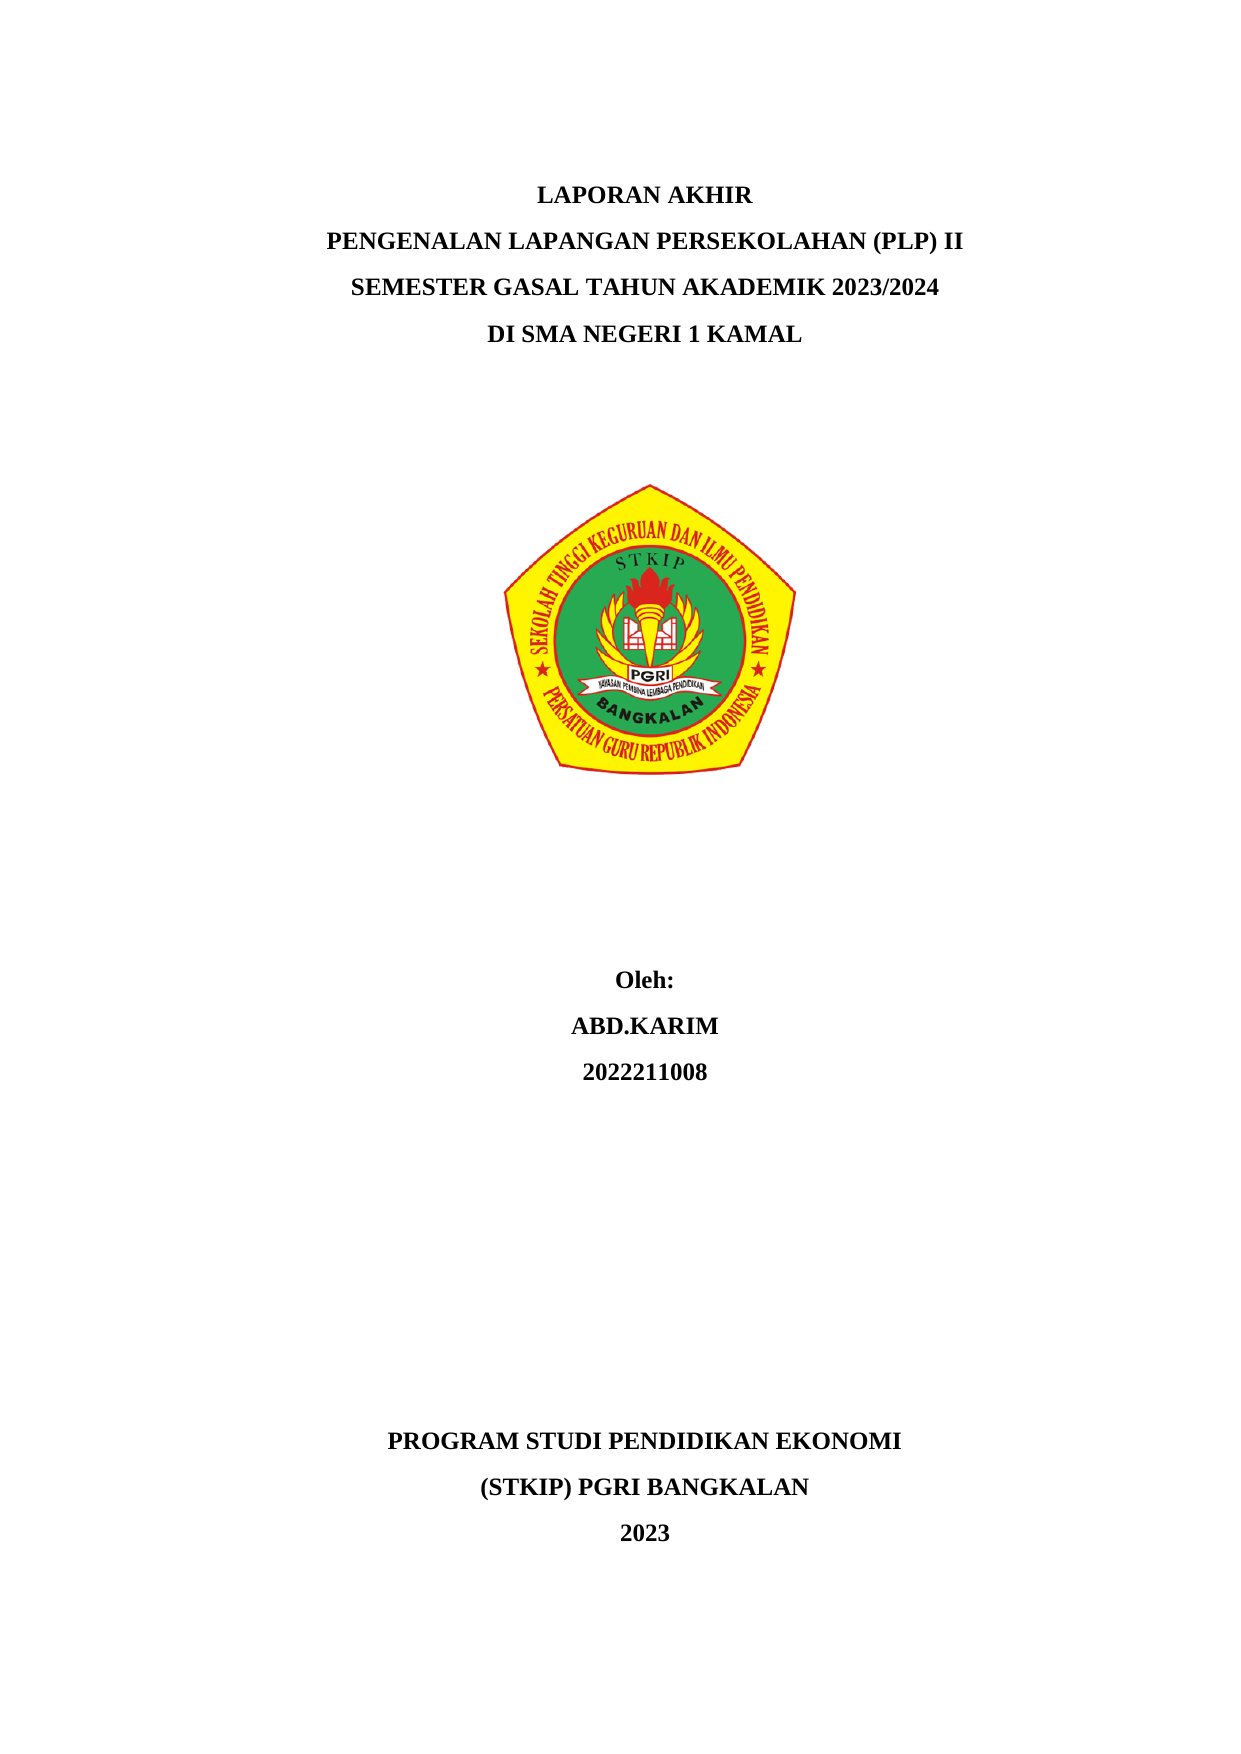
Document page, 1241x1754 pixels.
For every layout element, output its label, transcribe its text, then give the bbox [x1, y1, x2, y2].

text ABD.KARIM [236, 1011, 1053, 1039]
picture [502, 483, 797, 775]
text Oleh: [236, 965, 1053, 993]
text (STKIP) PGRI BANGKALAN [236, 1472, 1053, 1501]
text PROGRAM STUDI PENDIDIKAN EKONOMI [236, 1426, 1053, 1455]
text DI SMA NEGERI 1 KAMAL [236, 319, 1053, 347]
text LAPORAN AKHIR [236, 180, 1053, 209]
text 2022211008 [236, 1057, 1053, 1086]
text PENGENALAN LAPANGAN PERSEKOLAHAN (PLP) II [236, 226, 1053, 255]
text 2023 [236, 1518, 1053, 1547]
text SEMESTER GASAL TAHUN AKADEMIK 2023/2024 [236, 272, 1053, 301]
